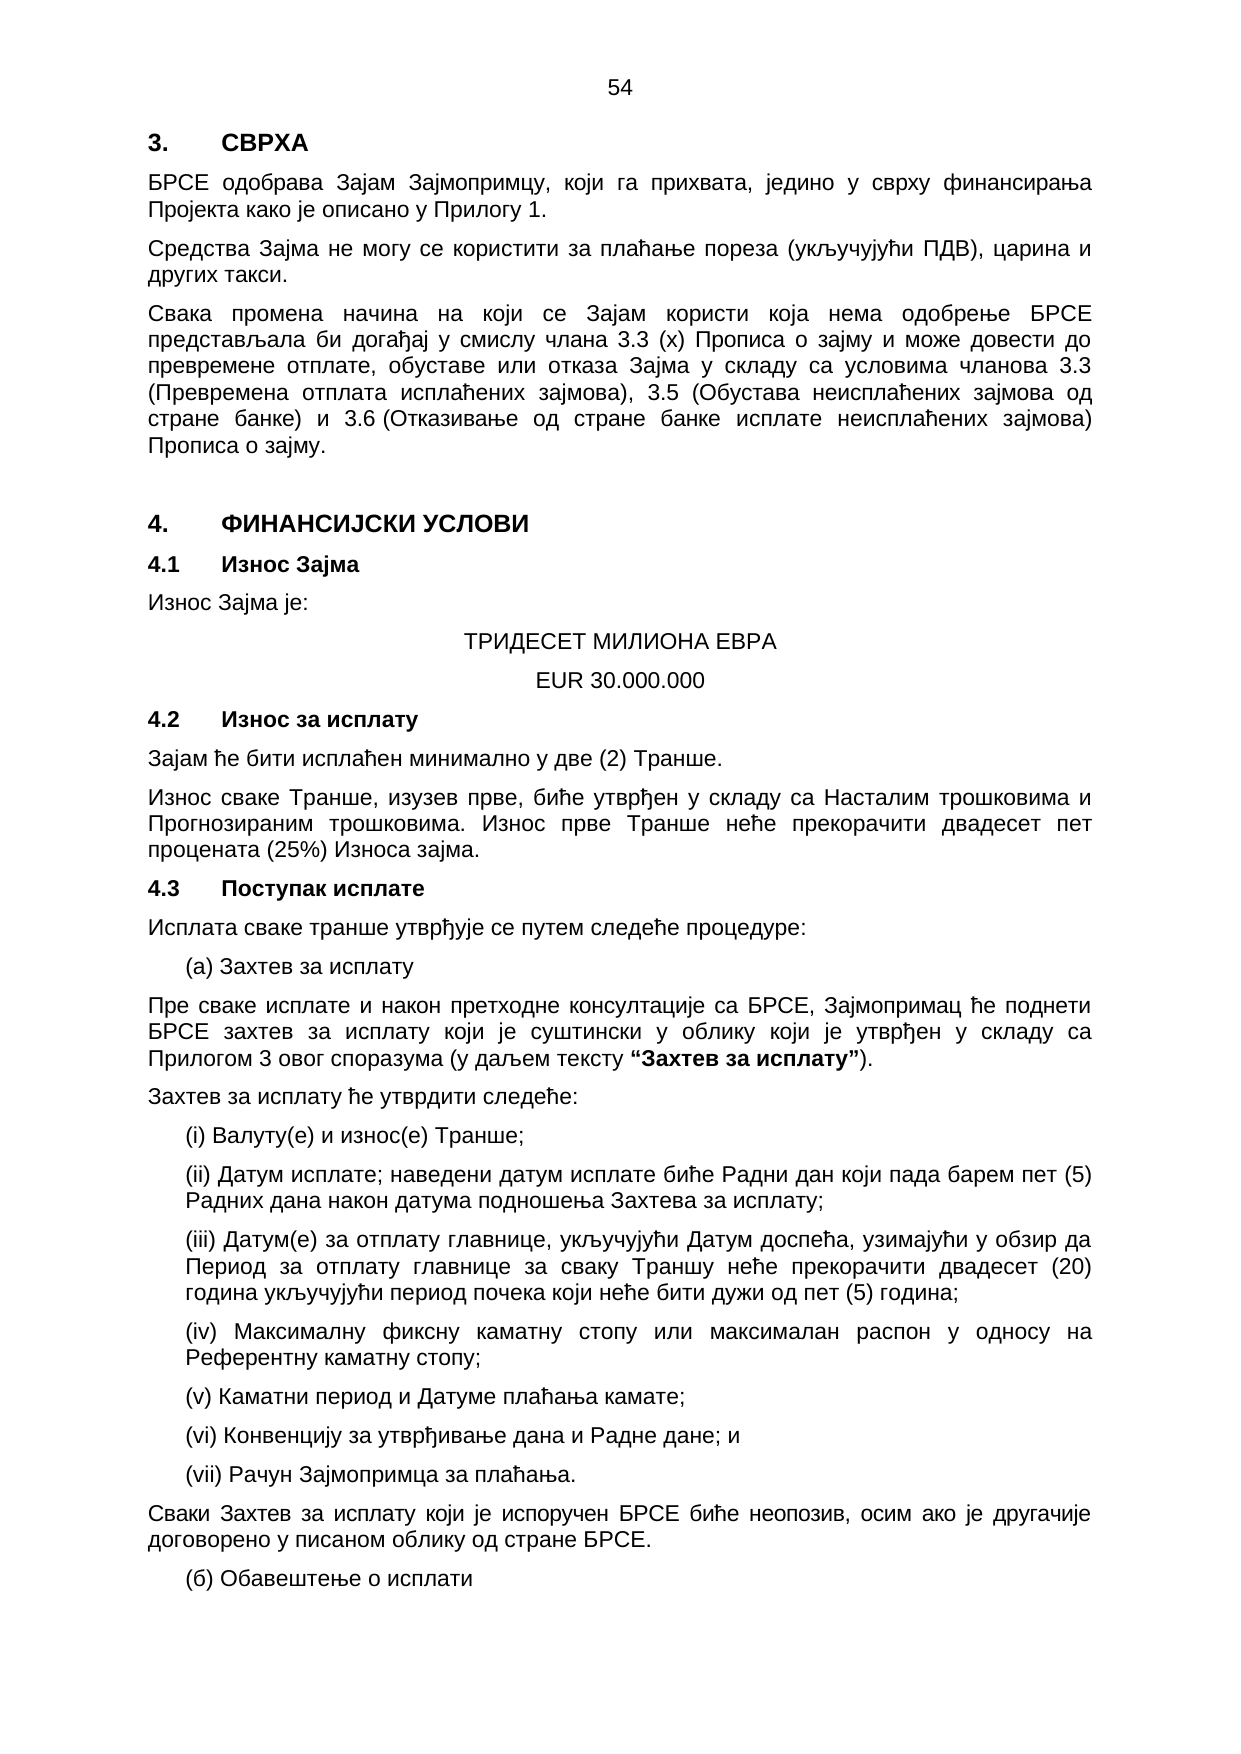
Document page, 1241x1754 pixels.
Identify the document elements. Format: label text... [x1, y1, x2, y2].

text Исплата сваке транше утврђује се путем следеће процедуре: [148, 914, 1093, 940]
text Пре сваке исплате и након претходне консултације са БРСЕ, Зајмопримац ће поднети БРСЕ захтев за исплату који је суштински у облику који је утврђен у складу са Прилогом 3 овог споразума (у даљем тексту “Захтев за исплату”). [148, 992, 1093, 1071]
text (vi) Конвенцију за утврђивање дана и Радне дане; и [185, 1422, 1093, 1448]
text EUR 30.000.000 [148, 667, 1093, 693]
subtitle 4. ФИНАНСИЈСКИ УСЛОВИ [148, 509, 1093, 538]
text Свака промена начина на који се Зајам користи која нема одобрење БРСЕ представљала би догађај у смислу члана 3.3 (х) Прописа о зајму и може довести до превремене отплате, обуставе или отказа Зајма у складу са условима чланова 3.3 (Превремена отплата исплаћених зајмова), 3.5 (Обустава неисплаћених зајмова од стране банке) и 3.6 (Отказивање од стране банке исплате неисплаћених зајмова) Прописа о зајму. [148, 300, 1093, 458]
text Износ сваке Транше, изузев прве, биће утврђен у складу са Насталим трошковима и Прогнозираним трошковима. Износ прве Транше неће прекорачити двадесет пет процената (25%) Износа зајма. [148, 784, 1093, 863]
text ТРИДЕСЕТ МИЛИОНА ЕВРА [148, 628, 1093, 654]
text Захтев за исплату ће утврдити следеће: [148, 1083, 1093, 1110]
text (i) Валуту(е) и износ(е) Транше; [185, 1122, 1093, 1148]
subtitle 4.1 Износ Зајма [148, 551, 1093, 577]
text (v) Каматни период и Датуме плаћања камате; [185, 1383, 1093, 1409]
text (б) Обавештење о исплати [185, 1565, 1093, 1591]
text (ii) Датум исплате; наведени датум исплате биће Радни дан који пада барем пет (5) Радних дана након датума подношења Захтева за исплату; [185, 1161, 1093, 1214]
text (a) Захтев за исплату [185, 953, 1093, 979]
text (iii) Датум(е) за отплату главнице, укључујући Датум доспећа, узимајући у обзир да Период за отплату главнице за сваку Траншу неће прекорачити двадесет (20) година укључујући период почека који неће бити дужи од пет (5) година; [185, 1226, 1093, 1305]
text БРСЕ одобрава Зајам Зајмопримцу, који га прихвата, једино у сврху финансирања Пројекта како је описано у Прилогу 1. [148, 169, 1093, 222]
text Зајам ће бити исплаћен минимално у две (2) Транше. [148, 745, 1093, 771]
subtitle 4.2 Износ за исплату [148, 706, 1093, 732]
text Сваки Захтев за исплату који је испоручен БРСЕ биће неопозив, осим ако је другачије договорено у писаном облику од стране БРСЕ. [148, 1499, 1093, 1552]
subtitle 3. СВРХА [148, 128, 1093, 157]
text (iv) Максималну фиксну каматну стопу или максималан распон у односу на Референтну каматну стопу; [185, 1318, 1093, 1371]
text Средства Зајма не могу се користити за плаћање пореза (укључујући ПДВ), царина и других такси. [148, 234, 1093, 287]
text (vii) Рачун Зајмопримца за плаћања. [185, 1461, 1093, 1487]
subtitle 4.3 Поступак исплате [148, 875, 1093, 902]
text Износ Зајма је: [148, 589, 1093, 616]
